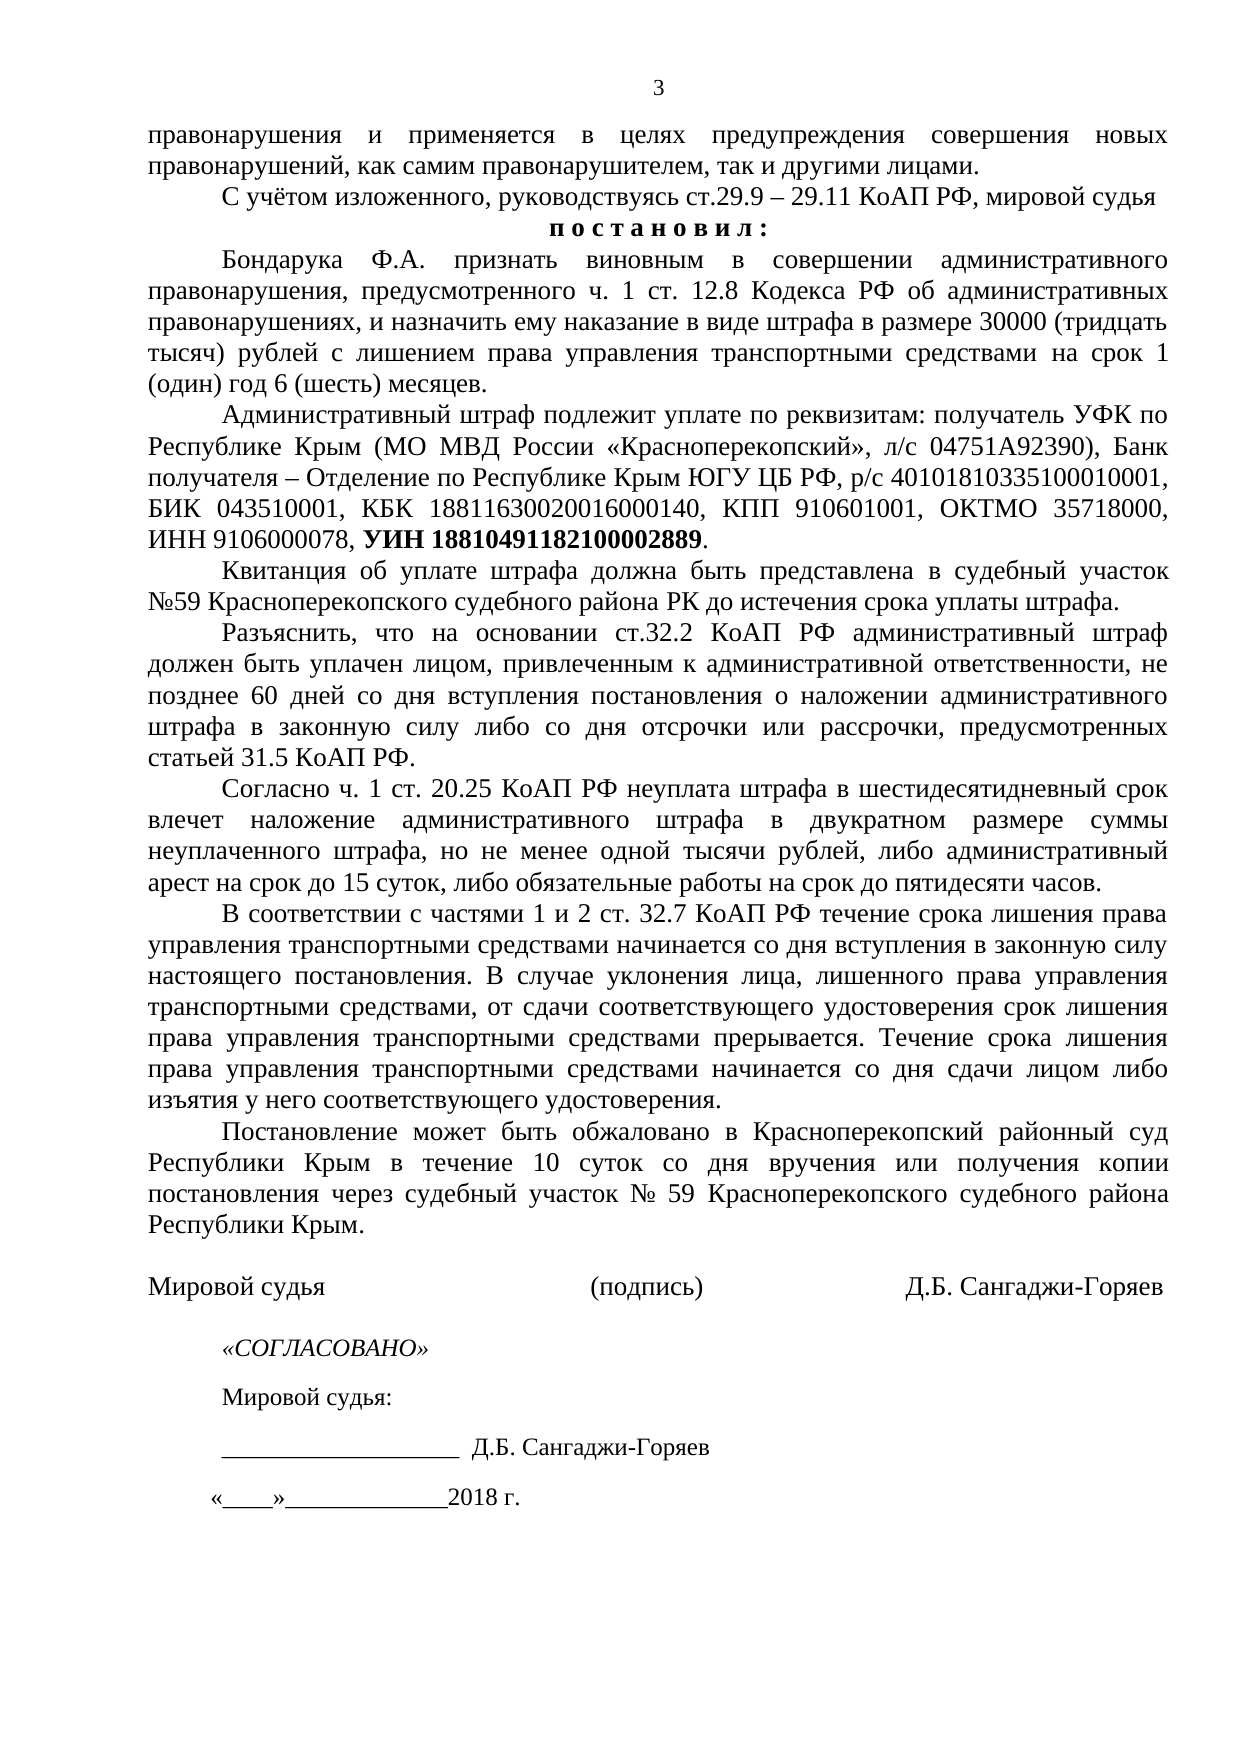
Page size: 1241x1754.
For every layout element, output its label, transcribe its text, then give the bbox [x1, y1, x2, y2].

text Мировой судья: [148, 1382, 1169, 1411]
text п о с т а н о в и л : [148, 212, 1169, 243]
text Разъяснить, что на основании ст.32.2 КоАП РФ административный штраф должен быть уплачен лицом, привлеченным к административной ответственности, не позднее 60 дней со дня вступления постановления о наложении административного штрафа в законную силу либо со дня отсрочки или рассрочки, предусмотренных статьей 31.5 КоАП РФ. [148, 616, 1169, 772]
text Мировой судья (подпись) Д.Б. Сангаджи-Горяев [148, 1271, 1169, 1302]
text Бондарука Ф.А. признать виновным в совершении административного правонарушения, предусмотренного ч. 1 ст. 12.8 Кодекса РФ об административных правонарушениях, и назначить ему наказание в виде штрафа в размере 30000 (тридцать тысяч) рублей с лишением права управления транспортными средствами на срок 1 (один) год 6 (шесть) месяцев. [148, 243, 1169, 398]
text «____»_____________2018 г. [148, 1482, 1169, 1510]
text Административный штраф подлежит уплате по реквизитам: получатель УФК по Республике Крым (МО МВД России «Красноперекопский», л/с 04751А92390), Банк получателя – Отделение по Республике Крым ЮГУ ЦБ РФ, р/с 40101810335100010001, БИК 043510001, КБК 18811630020016000140, КПП 910601001, ОКТМО 35718000, ИНН 9106000078, УИН 18810491182100002889. [148, 398, 1169, 554]
text Согласно ч. 1 ст. 20.25 КоАП РФ неуплата штрафа в шестидесятидневный срок влечет наложение административного штрафа в двукратном размере суммы неуплаченного штрафа, но не менее одной тысячи рублей, либо административный арест на срок до 15 суток, либо обязательные работы на срок до пятидесяти часов. [148, 772, 1169, 897]
text Постановление может быть обжаловано в Красноперекопский районный суд Республики Крым в течение 10 суток со дня вручения или получения копии постановления через судебный участок № 59 Красноперекопского судебного района Республики Крым. [148, 1115, 1169, 1239]
text С учётом изложенного, руководствуясь ст.29.9 – 29.11 КоАП РФ, мировой судья [148, 180, 1169, 212]
text «СОГЛАСОВАНО» [148, 1333, 1169, 1362]
text ___________________ Д.Б. Сангаджи-Горяев [148, 1432, 1169, 1461]
text Квитанция об уплате штрафа должна быть представлена в судебный участок №59 Красноперекопского судебного района РК до истечения срока уплаты штрафа. [148, 554, 1169, 616]
text В соответствии с частями 1 и 2 ст. 32.7 КоАП РФ течение срока лишения права управления транспортными средствами начинается со дня вступления в законную силу настоящего постановления. В случае уклонения лица, лишенного права управления транспортными средствами, от сдачи соответствующего удостоверения срок лишения права управления транспортными средствами прерывается. Течение срока лишения права управления транспортными средствами начинается со дня сдачи лицом либо изъятия у него соответствующего удостоверения. [148, 897, 1169, 1115]
